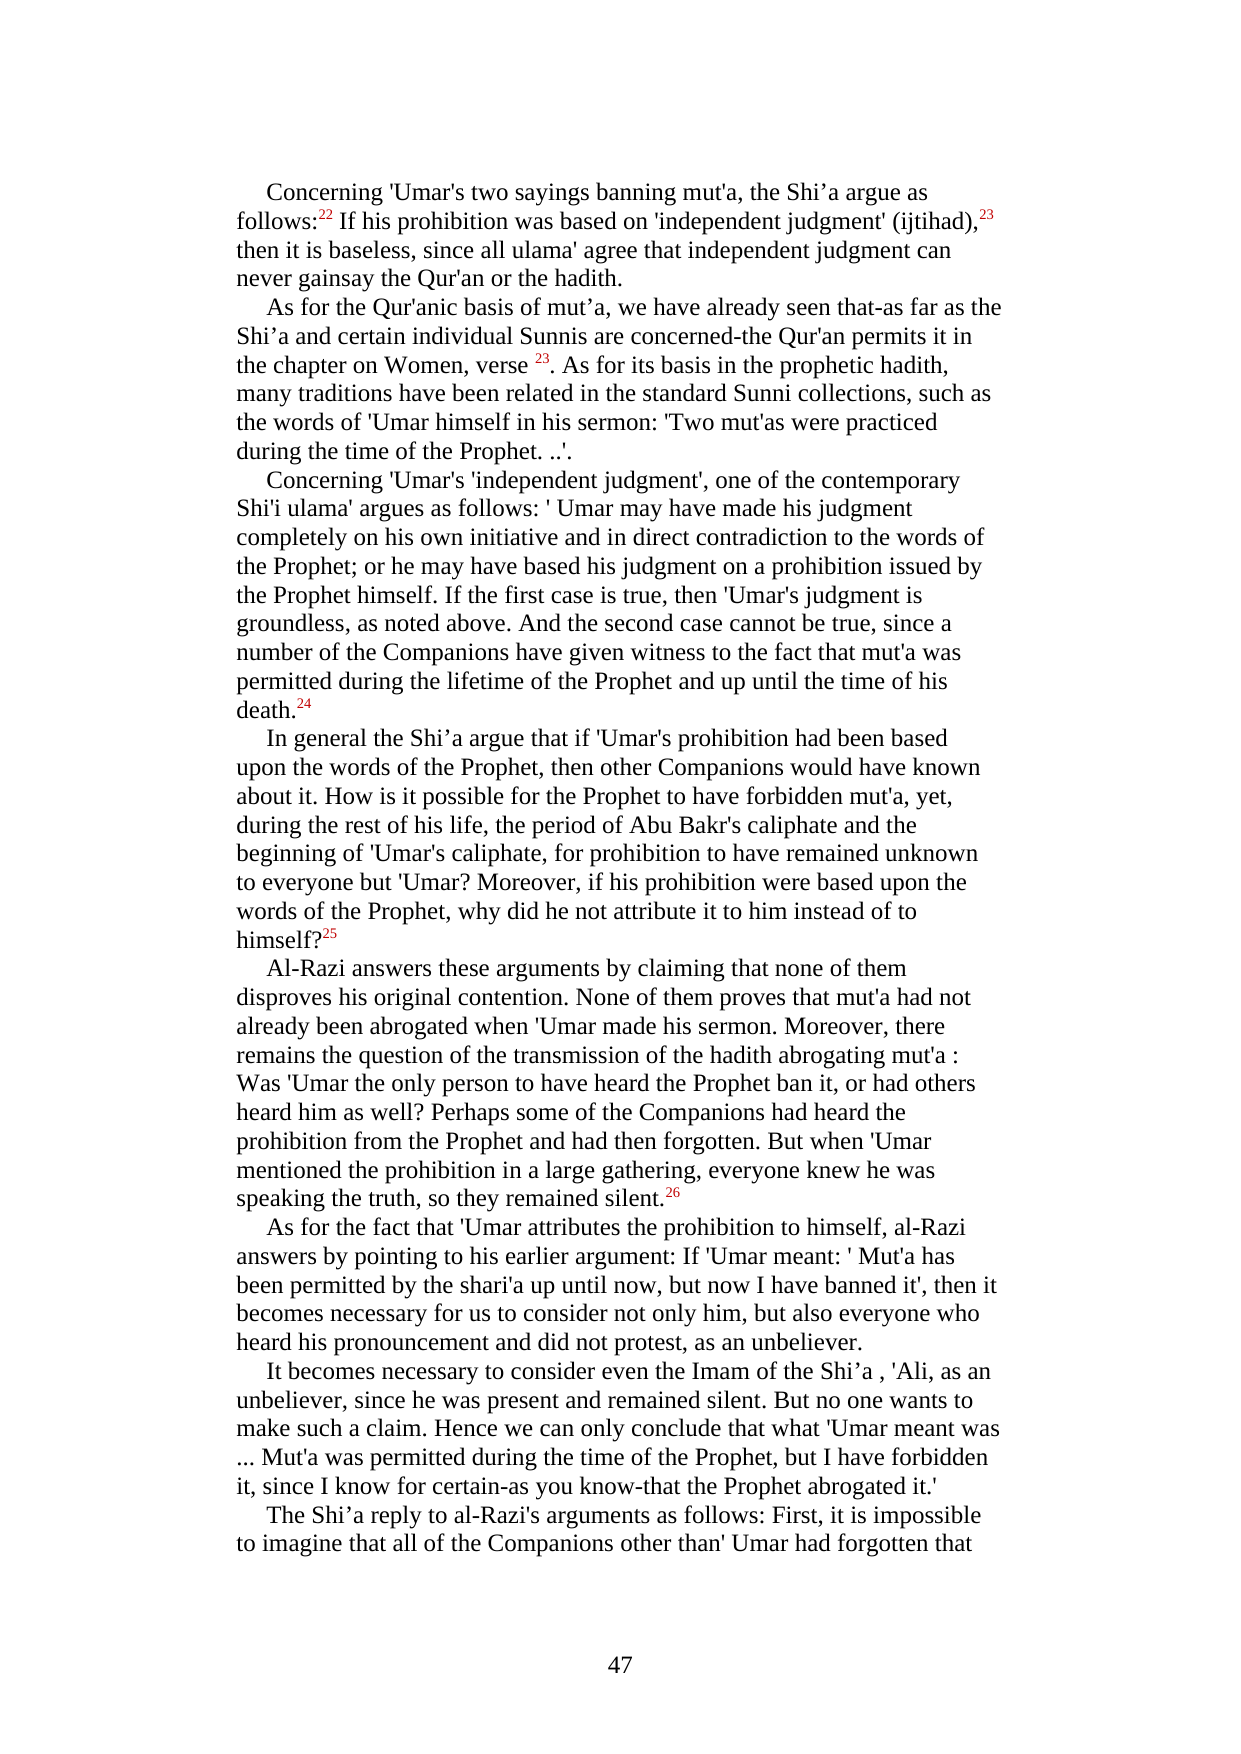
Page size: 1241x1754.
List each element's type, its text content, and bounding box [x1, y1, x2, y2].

text Concerning 'Umar's two sayings banning mut'a, the Shi’a argue as follows:22 If his prohibition was based on 'independent judgment' (ijtihad),23 then it is baseless, since all ulama' agree that independent judgment can never gainsay the Qur'an or the hadith. [236, 177, 1004, 292]
text As for the fact that 'Umar attributes the prohibition to himself, al-Razi answers by pointing to his earlier argument: If 'Umar meant: ' Mut'a has been permitted by the shari'a up until now, but now I have banned it', then it becomes necessary for us to consider not only him, but also everyone who heard his pronouncement and did not protest, as an unbeliever. [236, 1212, 1004, 1356]
text As for the Qur'anic basis of mut’a, we have already seen that-as far as the Shi’a and certain individual Sunnis are concerned-the Qur'an permits it in the chapter on Women, verse 23. As for its basis in the prophetic hadith, many traditions have been related in the standard Sunni collections, such as the words of 'Umar himself in his sermon: 'Two mut'as were practiced during the time of the Prophet. ..'. [236, 292, 1004, 465]
text Al-Razi answers these arguments by claiming that none of them disproves his original contention. None of them proves that mut'a had not already been abrogated when 'Umar made his sermon. Moreover, there remains the question of the transmission of the hadith abrogating mut'a : Was 'Umar the only person to have heard the Prophet ban it, or had others heard him as well? Perhaps some of the Companions had heard the prohibition from the Prophet and had then forgotten. But when 'Umar mentioned the prohibition in a large gathering, everyone knew he was speaking the truth, so they remained silent.26 [236, 953, 1004, 1212]
text It becomes necessary to consider even the Imam of the Shi’a , 'Ali, as an unbeliever, since he was present and remained silent. But no one wants to make such a claim. Hence we can only conclude that what 'Umar meant was ... Mut'a was permitted during the time of the Prophet, but I have forbidden it, since I know for certain-as you know-that the Prophet abrogated it.' [236, 1356, 1004, 1500]
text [236, 1500, 1004, 1557]
text In general the Shi’a argue that if 'Umar's prohibition had been based upon the words of the Prophet, then other Companions would have known about it. How is it possible for the Prophet to have forbidden mut'a, yet, during the rest of his life, the period of Abu Bakr's caliphate and the beginning of 'Umar's caliphate, for prohibition to have remained unknown to everyone but 'Umar? Moreover, if his prohibition were based upon the words of the Prophet, why did he not attribute it to him instead of to himself?25 [236, 723, 1004, 953]
text Concerning 'Umar's 'independent judgment', one of the contemporary Shi'i ulama' argues as follows: ' Umar may have made his judgment completely on his own initiative and in direct contradiction to the words of the Prophet; or he may have based his judgment on a prohibition issued by the Prophet himself. If the first case is true, then 'Umar's judgment is groundless, as noted above. And the second case cannot be true, since a number of the Companions have given witness to the fact that mut'a was permitted during the lifetime of the Prophet and up until the time of his death.24 [236, 465, 1004, 723]
